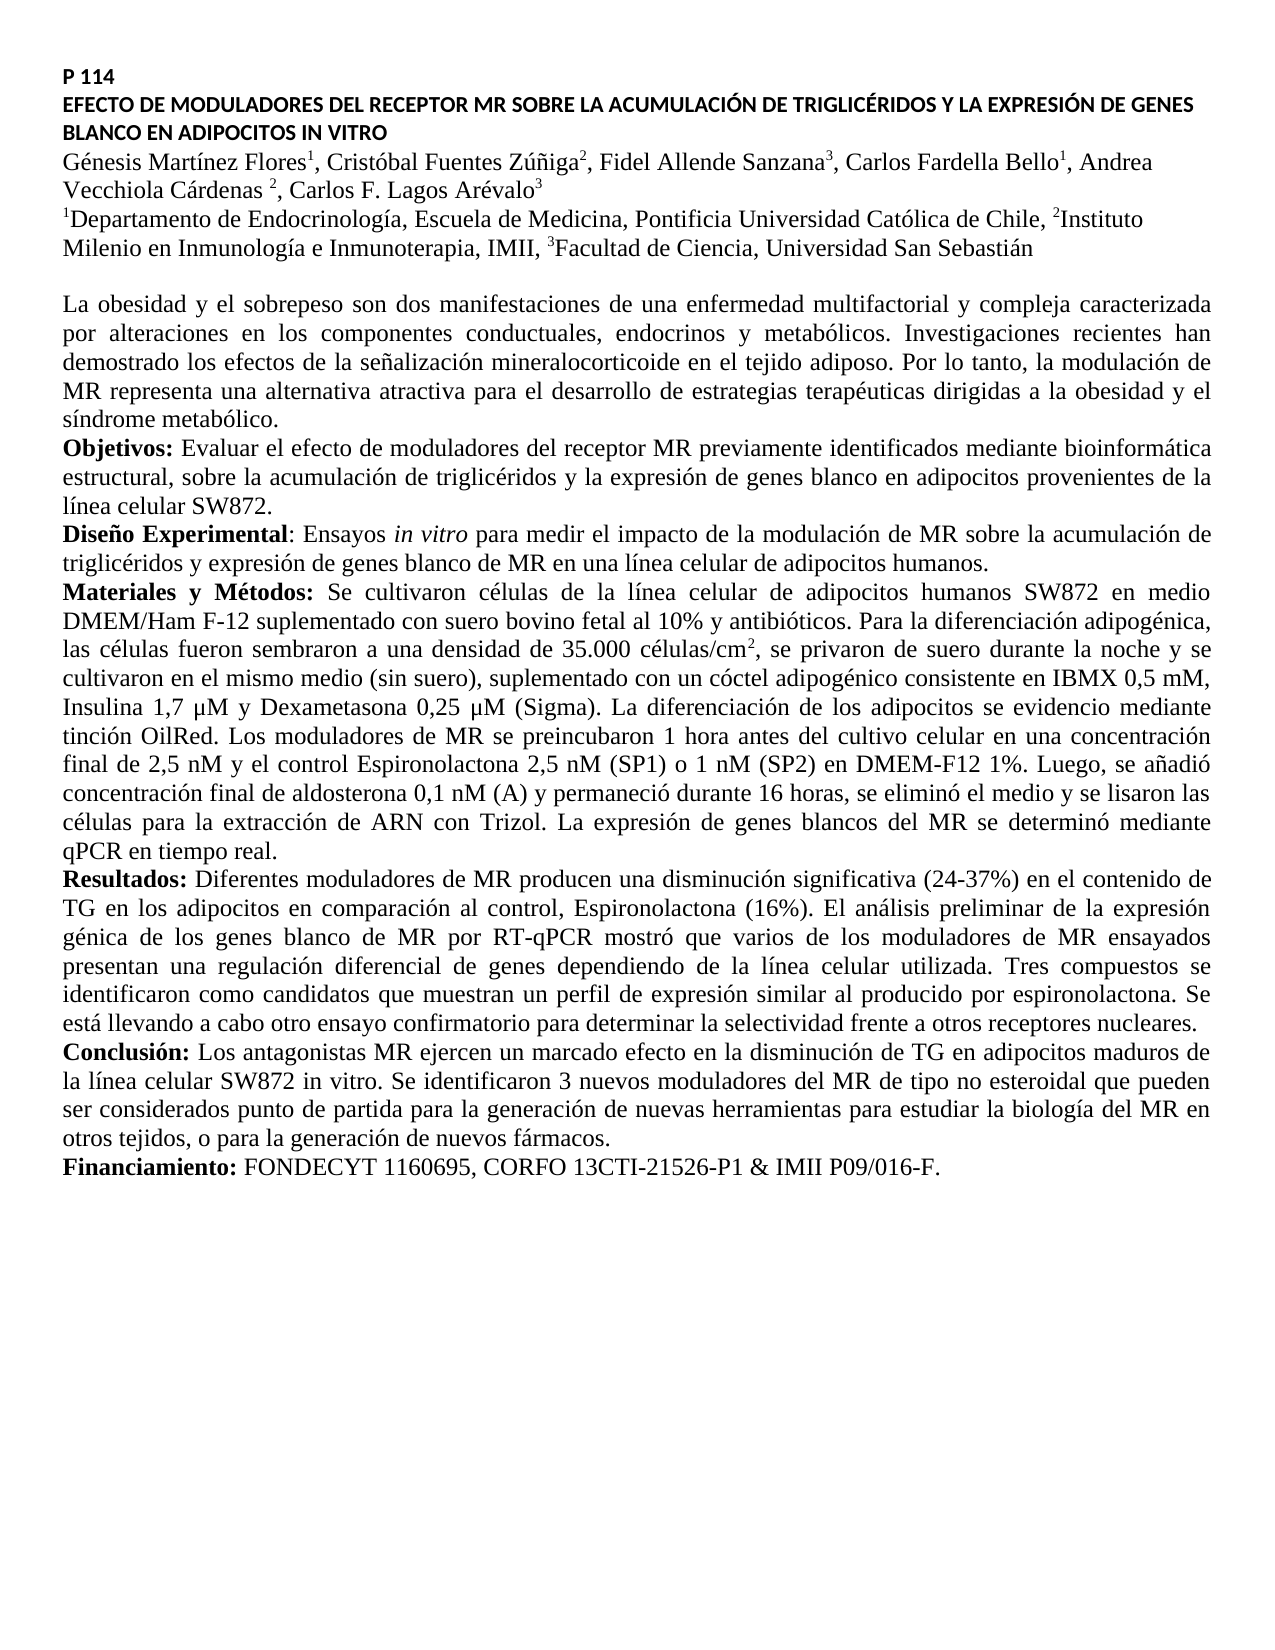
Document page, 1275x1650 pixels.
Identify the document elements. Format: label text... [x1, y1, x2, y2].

text P 114 EFECTO DE MODULADORES DEL RECEPTOR MR SOBRE LA ACUMULACIÓN DE TRIGLICÉRIDOS Y LA EXPRESIÓN DE GENES BLANCO EN ADIPOCITOS IN VITRO Génesis Martínez Flores1, Cristóbal Fuentes Zúñiga2, Fidel Allende Sanzana3, Carlos Fardella Bello1, Andrea Vecchiola Cárdenas 2, Carlos F. Lagos Arévalo3 1Departamento de Endocrinología, Escuela de Medicina, Pontificia Universidad Católica de Chile, 2Instituto Milenio en Inmunología e Inmunoterapia, IMII, 3Facultad de Ciencia, Universidad San Sebastián [62, 62, 1212, 289]
text Resultados: Diferentes moduladores de MR producen una disminución significativa (24-37%) en el contenido de TG en los adipocitos en comparación al control, Espironolactona (16%). El análisis preliminar de la expresión génica de los genes blanco de MR por RT-qPCR mostró que varios de los moduladores de MR ensayados presentan una regulación diferencial de genes dependiendo de la línea celular utilizada. Tres compuestos se identificaron como candidatos que muestran un perfil de expresión similar al producido por espironolactona. Se está llevando a cabo otro ensayo confirmatorio para determinar la selectividad frente a otros receptores nucleares. [62, 864, 1212, 1037]
text Materiales y Métodos: Se cultivaron células de la línea celular de adipocitos humanos SW872 en medio DMEM/Ham F-12 suplementado con suero bovino fetal al 10% y antibióticos. Para la diferenciación adipogénica, las células fueron sembraron a una densidad de 35.000 células/cm2, se privaron de suero durante la noche y se cultivaron en el mismo medio (sin suero), suplementado con un cóctel adipogénico consistente en IBMX 0,5 mM, Insulina 1,7 μM y Dexametasona 0,25 μM (Sigma). La diferenciación de los adipocitos se evidencio mediante tinción OilRed. Los moduladores de MR se preincubaron 1 hora antes del cultivo celular en una concentración final de 2,5 nM y el control Espironolactona 2,5 nM (SP1) o 1 nM (SP2) en DMEM-F12 1%. Luego, se añadió concentración final de aldosterona 0,1 nM (A) y permaneció durante 16 horas, se eliminó el medio y se lisaron las células para la extracción de ARN con Trizol. La expresión de genes blancos del MR se determinó mediante qPCR en tiempo real. [62, 577, 1212, 864]
text Diseño Experimental: Ensayos in vitro para medir el impacto de la modulación de MR sobre la acumulación de triglicéridos y expresión de genes blanco de MR en una línea celular de adipocitos humanos. [62, 519, 1212, 577]
text Conclusión: Los antagonistas MR ejercen un marcado efecto en la disminución de TG en adipocitos maduros de la línea celular SW872 in vitro. Se identificaron 3 nuevos moduladores del MR de tipo no esteroidal que pueden ser considerados punto de partida para la generación de nuevas herramientas para estudiar la biología del MR en otros tejidos, o para la generación de nuevos fármacos. [62, 1037, 1212, 1152]
text Financiamiento: FONDECYT 1160695, CORFO 13CTI-21526-P1 & IMII P09/016-F. [62, 1152, 1212, 1181]
text Objetivos: Evaluar el efecto de moduladores del receptor MR previamente identificados mediante bioinformática estructural, sobre la acumulación de triglicéridos y la expresión de genes blanco en adipocitos provenientes de la línea celular SW872. [62, 433, 1212, 519]
text La obesidad y el sobrepeso son dos manifestaciones de una enfermedad multifactorial y compleja caracterizada por alteraciones en los componentes conductuales, endocrinos y metabólicos. Investigaciones recientes han demostrado los efectos de la señalización mineralocorticoide en el tejido adiposo. Por lo tanto, la modulación de MR representa una alternativa atractiva para el desarrollo de estrategias terapéuticas dirigidas a la obesidad y el síndrome metabólico. [62, 289, 1212, 433]
